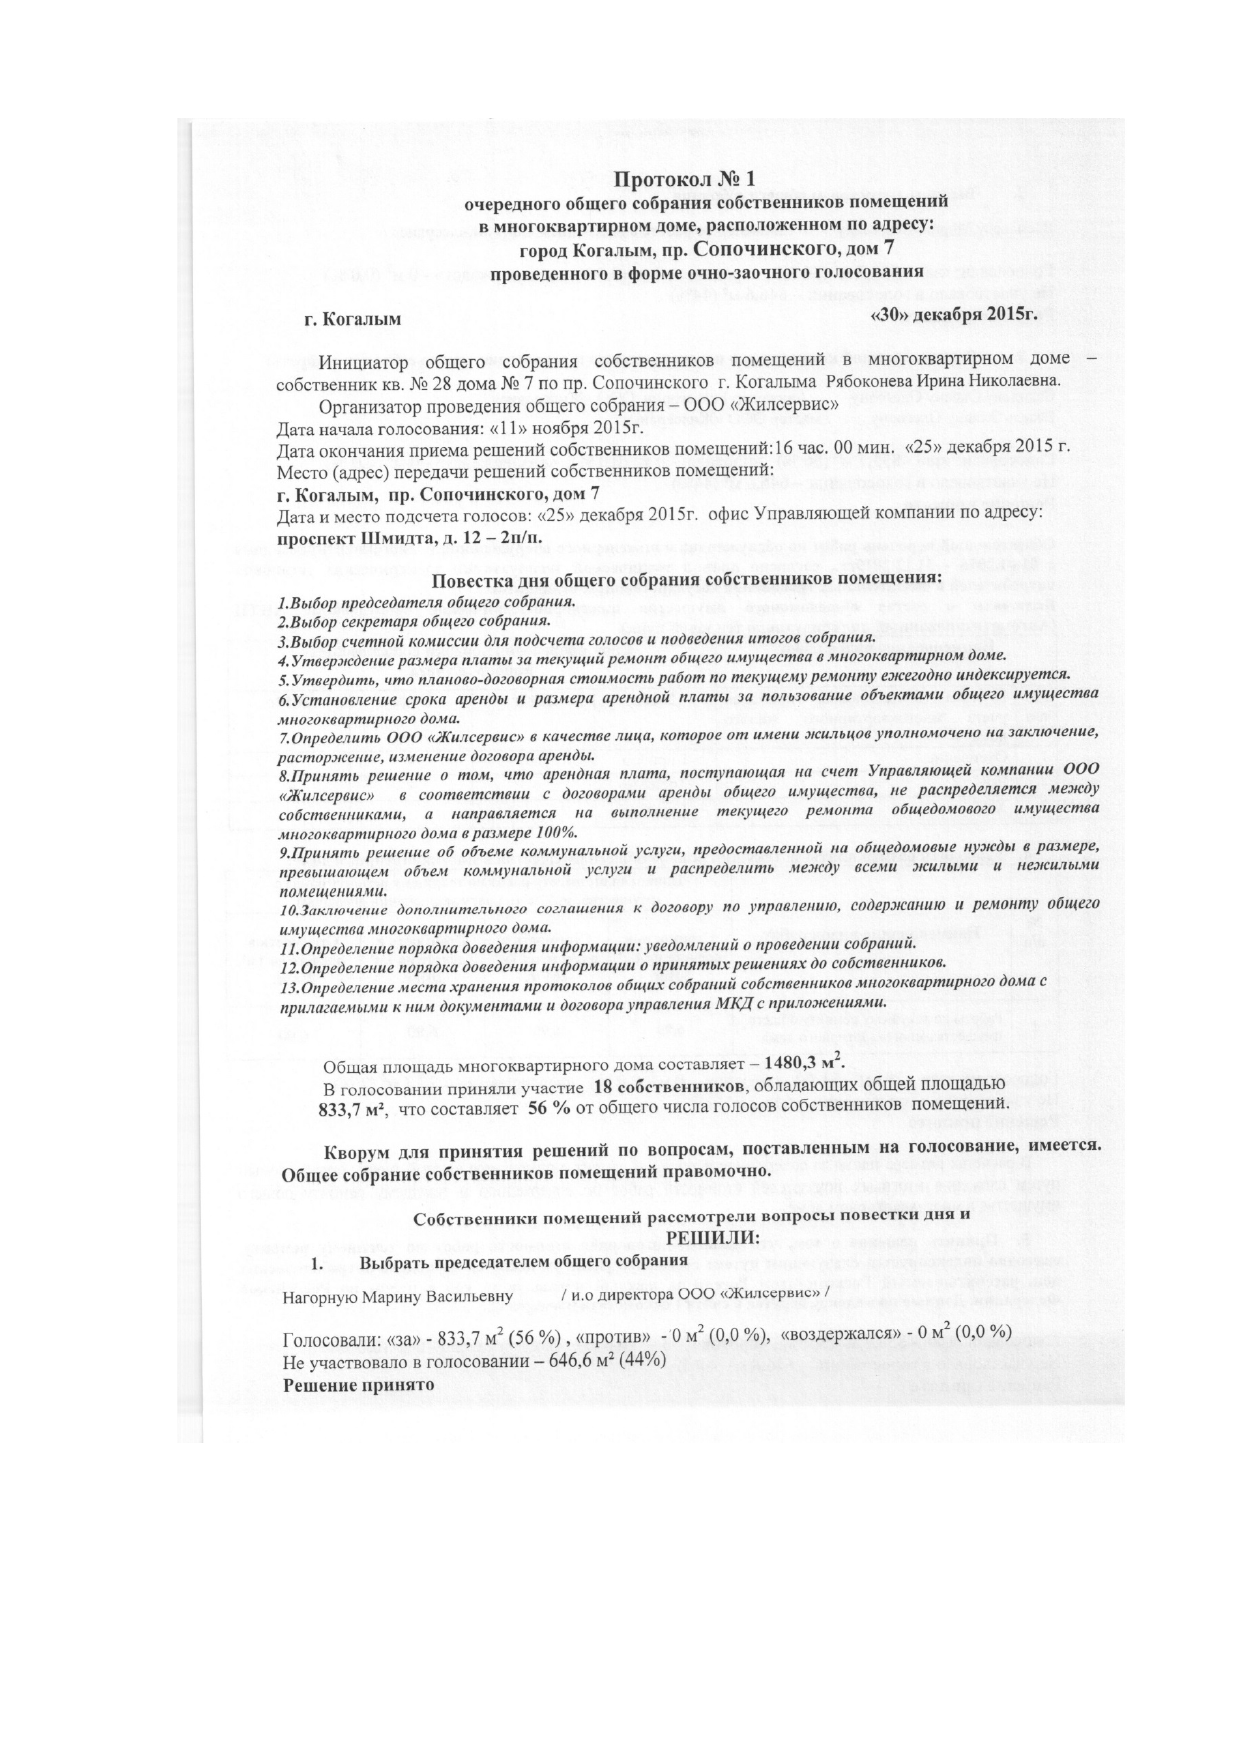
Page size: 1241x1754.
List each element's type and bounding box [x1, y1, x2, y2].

picture [177, 118, 1152, 1443]
